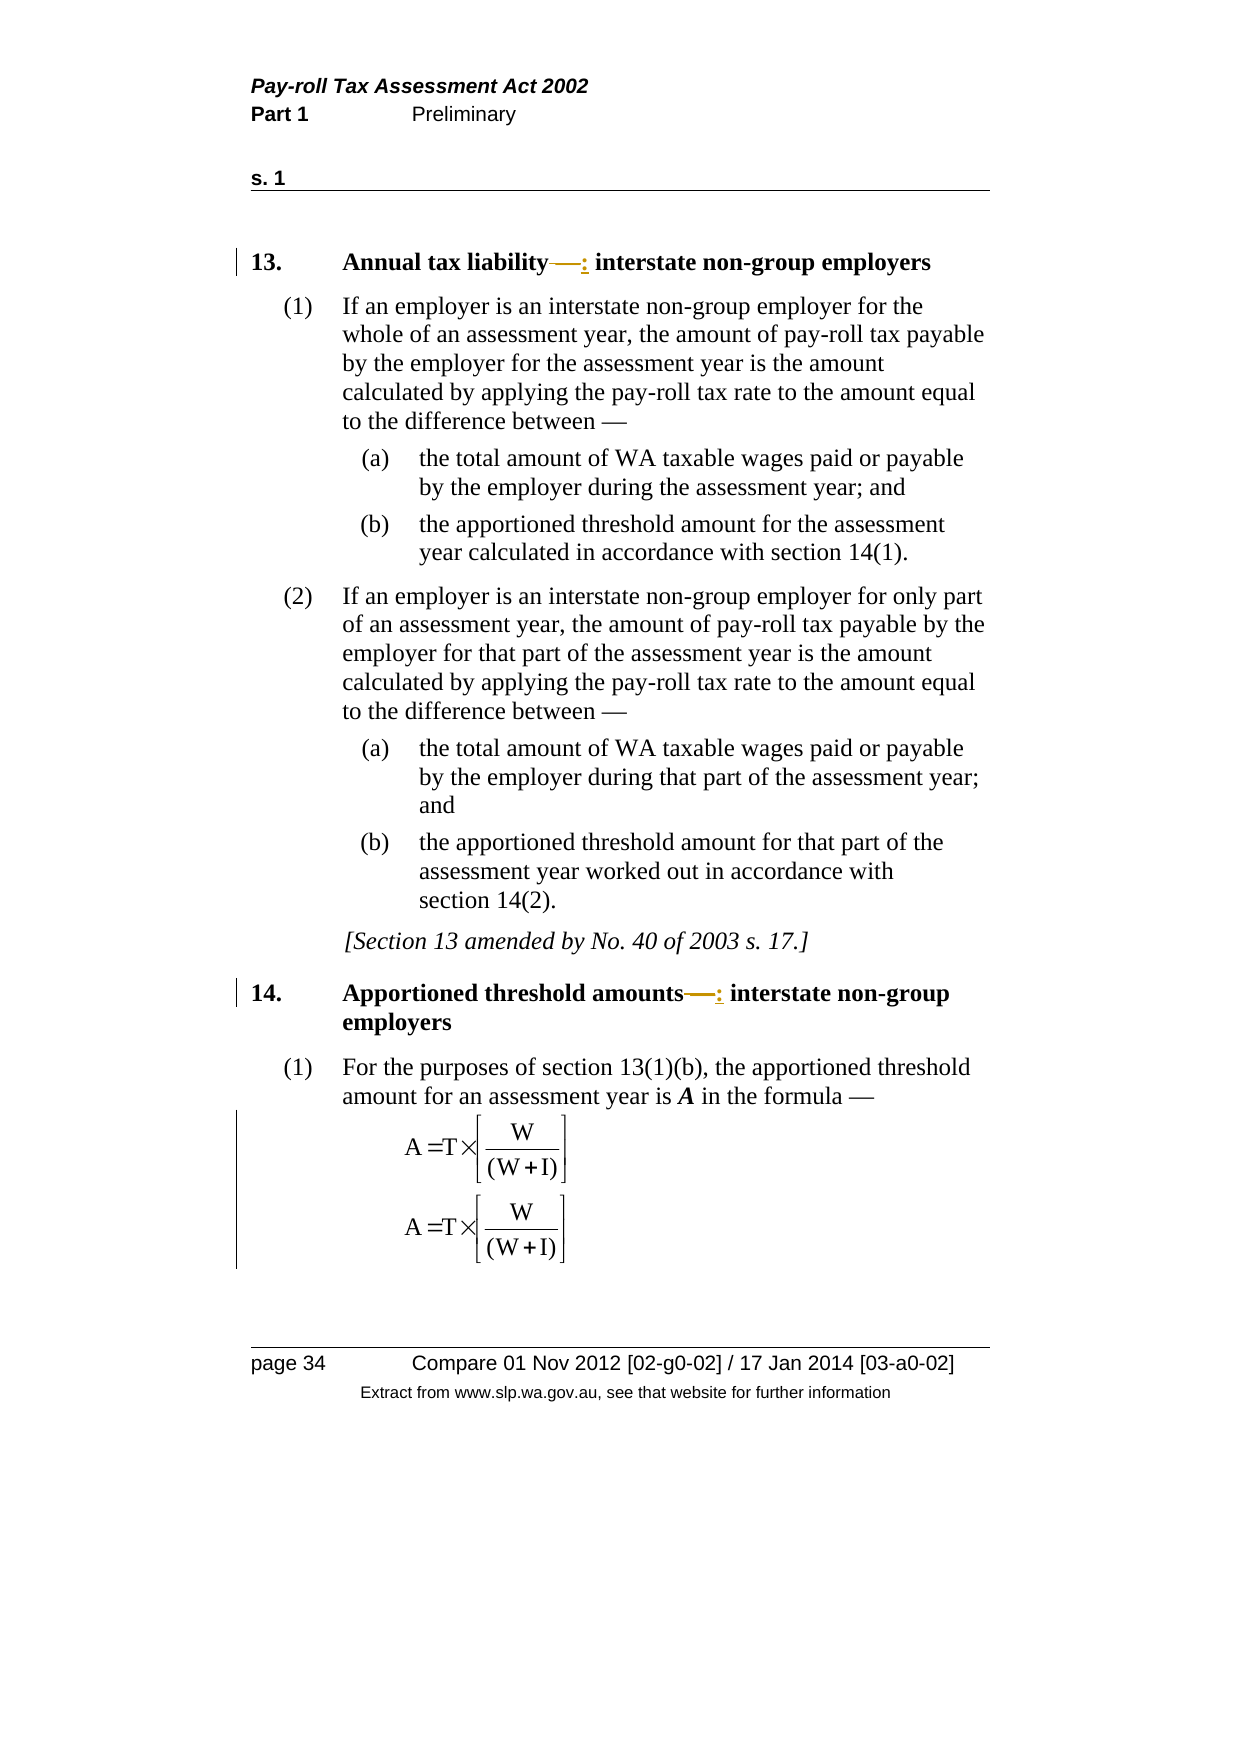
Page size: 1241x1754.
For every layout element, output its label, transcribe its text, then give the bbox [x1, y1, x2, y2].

subtitle 14. Apportioned threshold amounts interstate non-group employers [251, 978, 990, 1035]
subtitle 13. Annual tax liability interstate non-group employers [251, 247, 990, 276]
text (b) the apportioned threshold amount for that part of the assessment year worked out in accordance with section 14(2). [251, 827, 990, 914]
text (2) If an employer is an interstate non-group employer for only part of an assessment year, the amount of pay-roll tax payable by the employer for that part of the assessment year is the amount calculated by applying the pay-roll tax rate to the amount equal to the difference between — [251, 581, 990, 724]
text (a) the total amount of WA taxable wages paid or payable by the employer during that part of the assessment year; and [251, 733, 990, 819]
text (1) If an employer is an interstate non-group employer for the whole of an assessment year, the amount of pay-roll tax payable by the employer for the assessment year is the amount calculated by applying the pay-roll tax rate to the amount equal to the difference between — [251, 291, 990, 434]
text (1) For the purposes of section 13(1)(b), the apportioned threshold amount for an assessment year is A in the formula — [251, 1052, 990, 1109]
text (a) the total amount of WA taxable wages paid or payable by the employer during the assessment year; and [251, 443, 990, 500]
text (b) the apportioned threshold amount for the assessment year calculated in accordance with section 14(1). [251, 509, 990, 566]
text [Section 13 amended by No. 40 of 2003 s. 17.] [251, 926, 990, 955]
